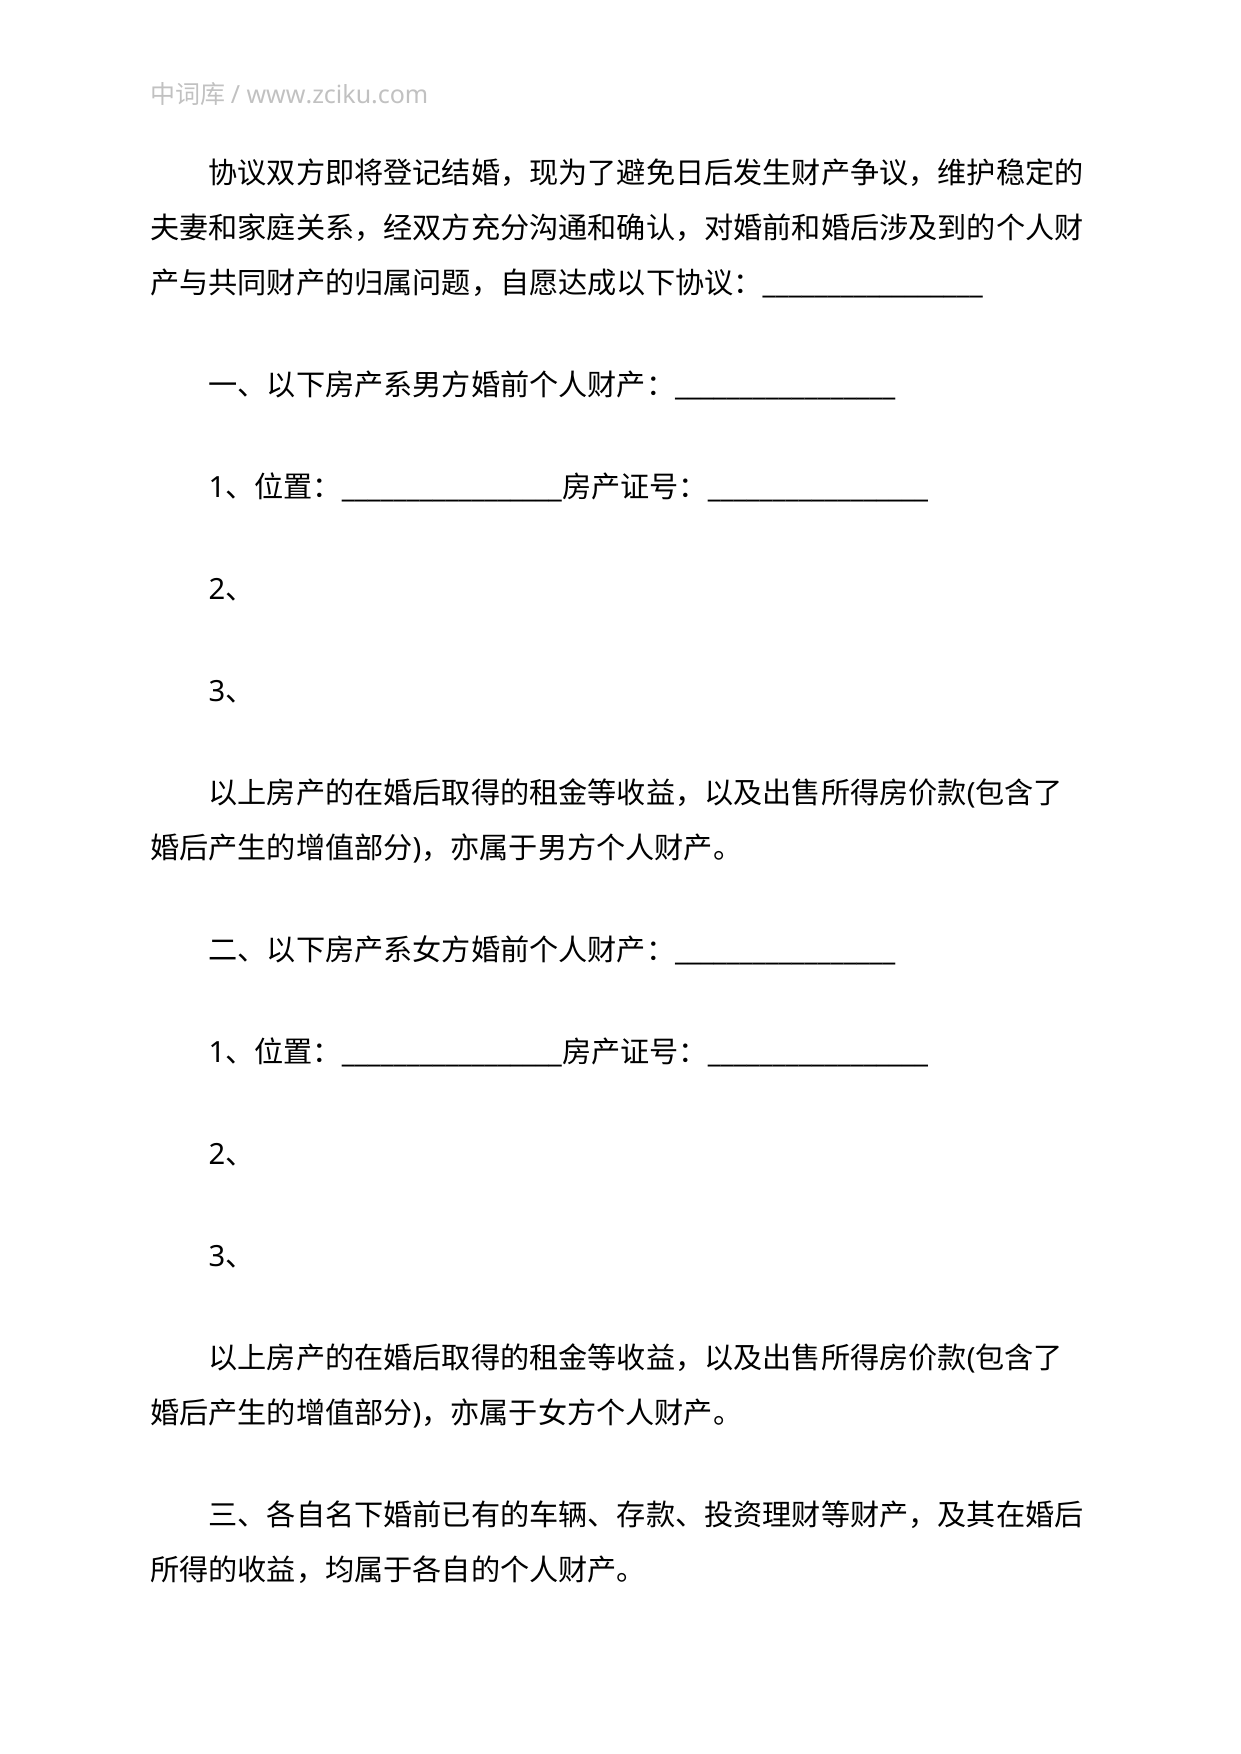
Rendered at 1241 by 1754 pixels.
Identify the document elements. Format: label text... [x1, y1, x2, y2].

text 3、 [150, 668, 1090, 710]
text 1、位置：_________________房产证号：_________________ [150, 1029, 1090, 1071]
text 一、以下房产系男方婚前个人财产：_________________ [150, 362, 1090, 404]
text 2、 [150, 566, 1090, 608]
text 以上房产的在婚后取得的租金等收益，以及出售所得房价款(包含了婚后产生的增值部分)，亦属于男方个人财产。 [150, 770, 1090, 867]
text 二、以下房产系女方婚前个人财产：_________________ [150, 927, 1090, 969]
text 3、 [150, 1233, 1090, 1275]
text 以上房产的在婚后取得的租金等收益，以及出售所得房价款(包含了婚后产生的增值部分)，亦属于女方个人财产。 [150, 1334, 1090, 1432]
text 2、 [150, 1131, 1090, 1173]
text 协议双方即将登记结婚，现为了避免日后发生财产争议，维护稳定的夫妻和家庭关系，经双方充分沟通和确认，对婚前和婚后涉及到的个人财产与共同财产的归属问题，自愿达成以下协议：_________________ [150, 150, 1090, 302]
text 1、位置：_________________房产证号：_________________ [150, 464, 1090, 506]
text 三、各自名下婚前已有的车辆、存款、投资理财等财产，及其在婚后所得的收益，均属于各自的个人财产。 [150, 1492, 1090, 1589]
